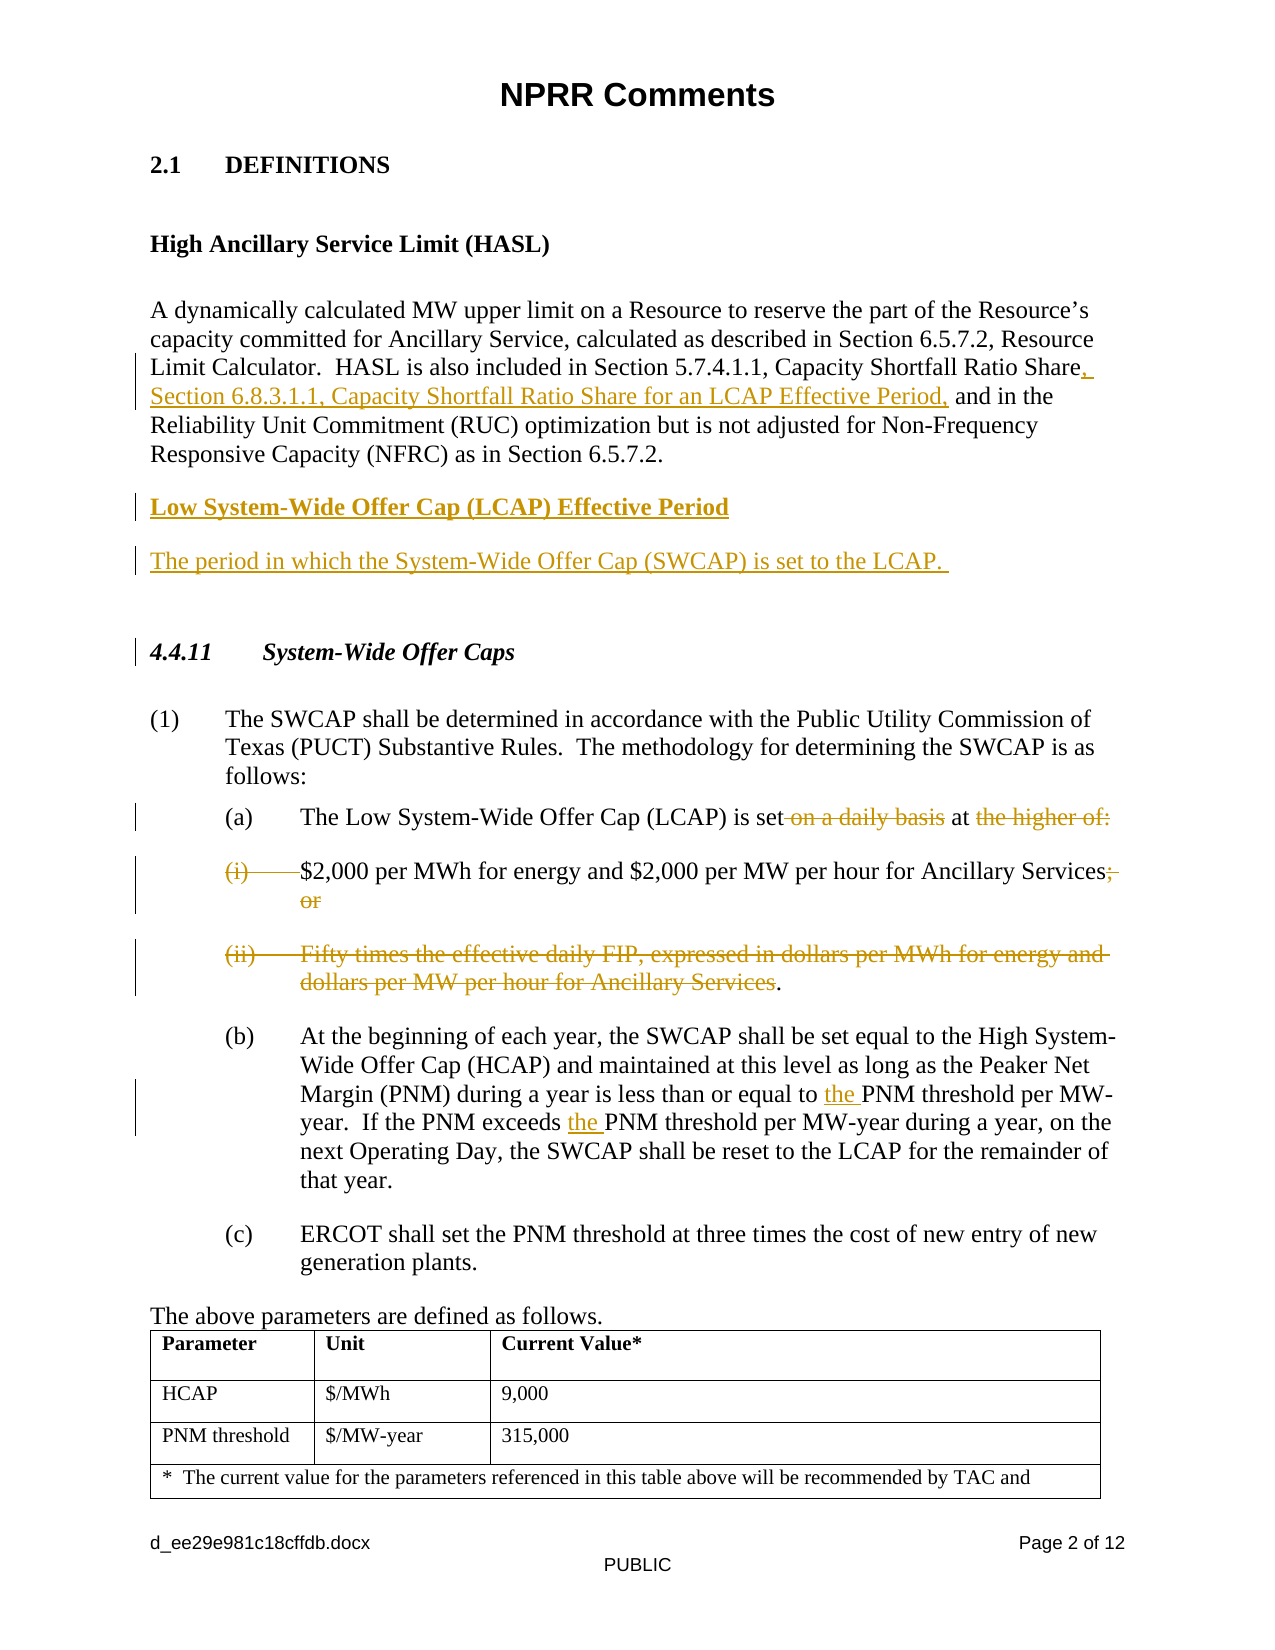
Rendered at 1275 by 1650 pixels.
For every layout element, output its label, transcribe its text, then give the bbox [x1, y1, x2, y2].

table_cell $/MWh [315, 1381, 490, 1422]
table_header Unit [315, 1331, 490, 1380]
text High Ancillary Service Limit (HASL) [150, 229, 1125, 257]
table_header Current Value* [491, 1331, 1100, 1380]
table_cell 9,000 [491, 1381, 1100, 1422]
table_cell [151, 1465, 1100, 1498]
text 4.4.11 System-Wide Offer Caps [150, 637, 1125, 666]
table_cell 315,000 [491, 1423, 1100, 1464]
subtitle 2.1 DEFINITIONS [150, 150, 1125, 179]
text . [225, 939, 1125, 996]
text $2,000 per MWh for energy and $2,000 per MW per hour for Ancillary Services [225, 856, 1125, 914]
table_header Parameter [151, 1331, 314, 1380]
text The above parameters are defined as follows. [150, 1301, 1125, 1330]
text (c) ERCOT shall set the PNM threshold at three times the cost of new entry of new generation plants. [225, 1219, 1125, 1276]
text (a) The Low System-Wide Offer Cap (LCAP) is set at [225, 802, 1125, 831]
text A dynamically calculated MW upper limit on a Resource to reserve the part of the Resource’s capacity committed for Ancillary Service, calculated as described in Section 6.5.7.2, Resource Limit Calculator. HASL is also included in Section 5.7.4.1.1, Capacity Shortfall Ratio Share and in the Reliability Unit Commitment (RUC) optimization but is not adjusted for Non-Frequency Responsive Capacity (NFRC) as in Section 6.5.7.2. [150, 295, 1125, 467]
table_cell PNM threshold [151, 1423, 314, 1464]
text (1) The SWCAP shall be determined in accordance with the Public Utility Commission of Texas (PUCT) Substantive Rules. The methodology for determining the SWCAP is as follows: [150, 704, 1125, 790]
table_cell $/MW-year [315, 1423, 490, 1464]
text (b) At the beginning of each year, the SWCAP shall be set equal to the High System-Wide Offer Cap (HCAP) and maintained at this level as long as the Peaker Net Margin (PNM) during a year is less than or equal to PNM threshold per MW-year. If the PNM exceeds PNM threshold per MW-year during a year, on the next Operating Day, the SWCAP shall be reset to the LCAP for the remainder of that year. [225, 1021, 1125, 1194]
table_cell HCAP [151, 1381, 314, 1422]
